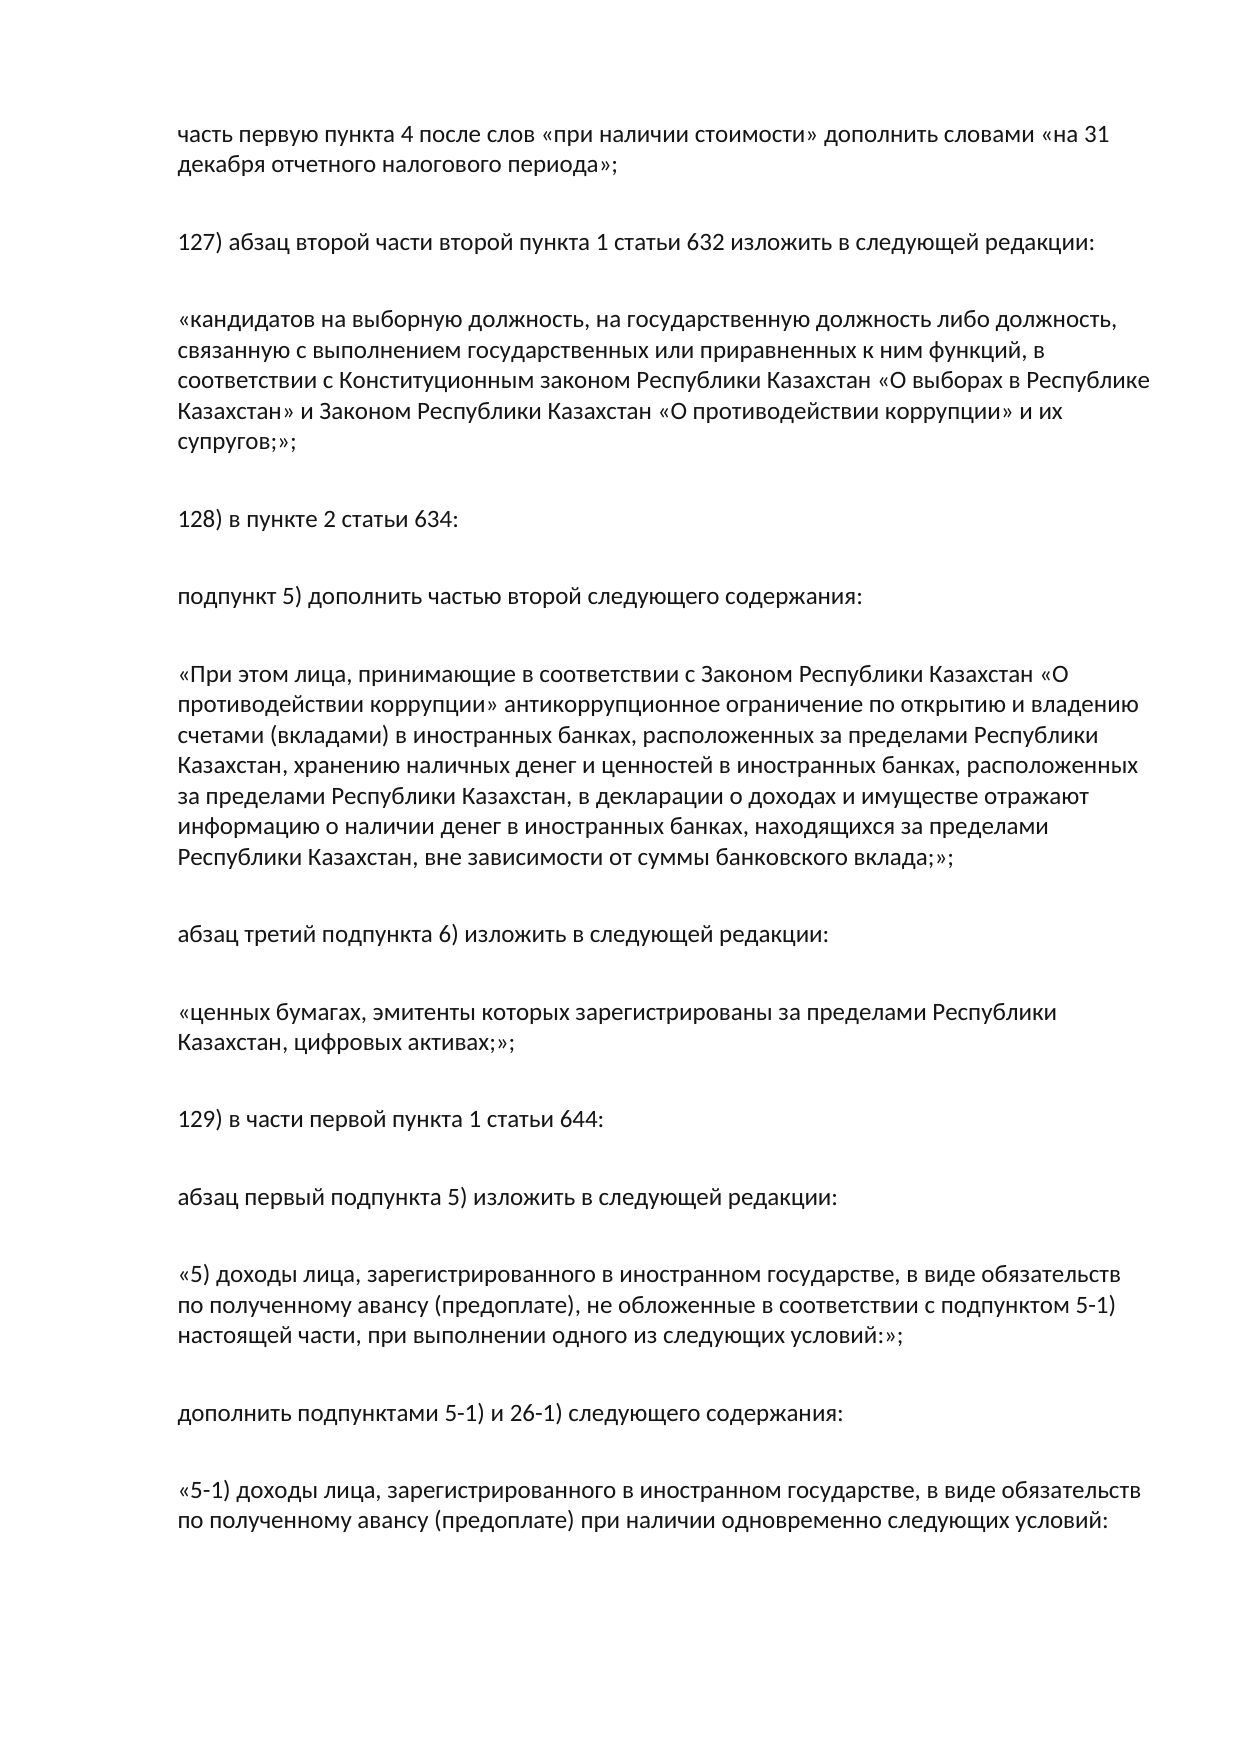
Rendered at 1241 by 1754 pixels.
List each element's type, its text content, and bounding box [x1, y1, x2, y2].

text часть первую пункта 4 после слов «при наличии стоимости» дополнить словами «на 31 декабря отчетного налогового периода»; [177, 118, 1152, 179]
text 129) в части первой пункта 1 статьи 644: [177, 1103, 1152, 1134]
text абзац третий подпункта 6) изложить в следующей редакции: [177, 918, 1152, 949]
text абзац первый подпункта 5) изложить в следующей редакции: [177, 1181, 1152, 1211]
text «кандидатов на выборную должность, на государственную должность либо должность, связанную с выполнением государственных или приравненных к ним функций, в соответствии с Конституционным законом Республики Казахстан «О выборах в Республике Казахстан» и Законом Республики Казахстан «О противодействии коррупции» и их супругов;»; [177, 303, 1152, 456]
text «ценных бумагах, эмитенты которых зарегистрированы за пределами Республики Казахстан, цифровых активах;»; [177, 996, 1152, 1057]
text «При этом лица, принимающие в соответствии с Законом Республики Казахстан «О противодействии коррупции» антикоррупционное ограничение по открытию и владению счетами (вкладами) в иностранных банках, расположенных за пределами Республики Казахстан, хранению наличных денег и ценностей в иностранных банках, расположенных за пределами Республики Казахстан, в декларации о доходах и имуществе отражают информацию о наличии денег в иностранных банках, находящихся за пределами Республики Казахстан, вне зависимости от суммы банковского вклада;»; [177, 658, 1152, 871]
text 127) абзац второй части второй пункта 1 статьи 632 изложить в следующей редакции: [177, 226, 1152, 257]
text «5-1) доходы лица, зарегистрированного в иностранном государстве, в виде обязательств по полученному авансу (предоплате) при наличии одновременно следующих условий: [177, 1474, 1152, 1535]
text «5) доходы лица, зарегистрированного в иностранном государстве, в виде обязательств по полученному авансу (предоплате), не обложенные в соответствии с подпунктом 5-1) настоящей части, при выполнении одного из следующих условий:»; [177, 1258, 1152, 1350]
text подпункт 5) дополнить частью второй следующего содержания: [177, 580, 1152, 611]
text дополнить подпунктами 5-1) и 26-1) следующего содержания: [177, 1397, 1152, 1427]
text 128) в пункте 2 статьи 634: [177, 503, 1152, 533]
